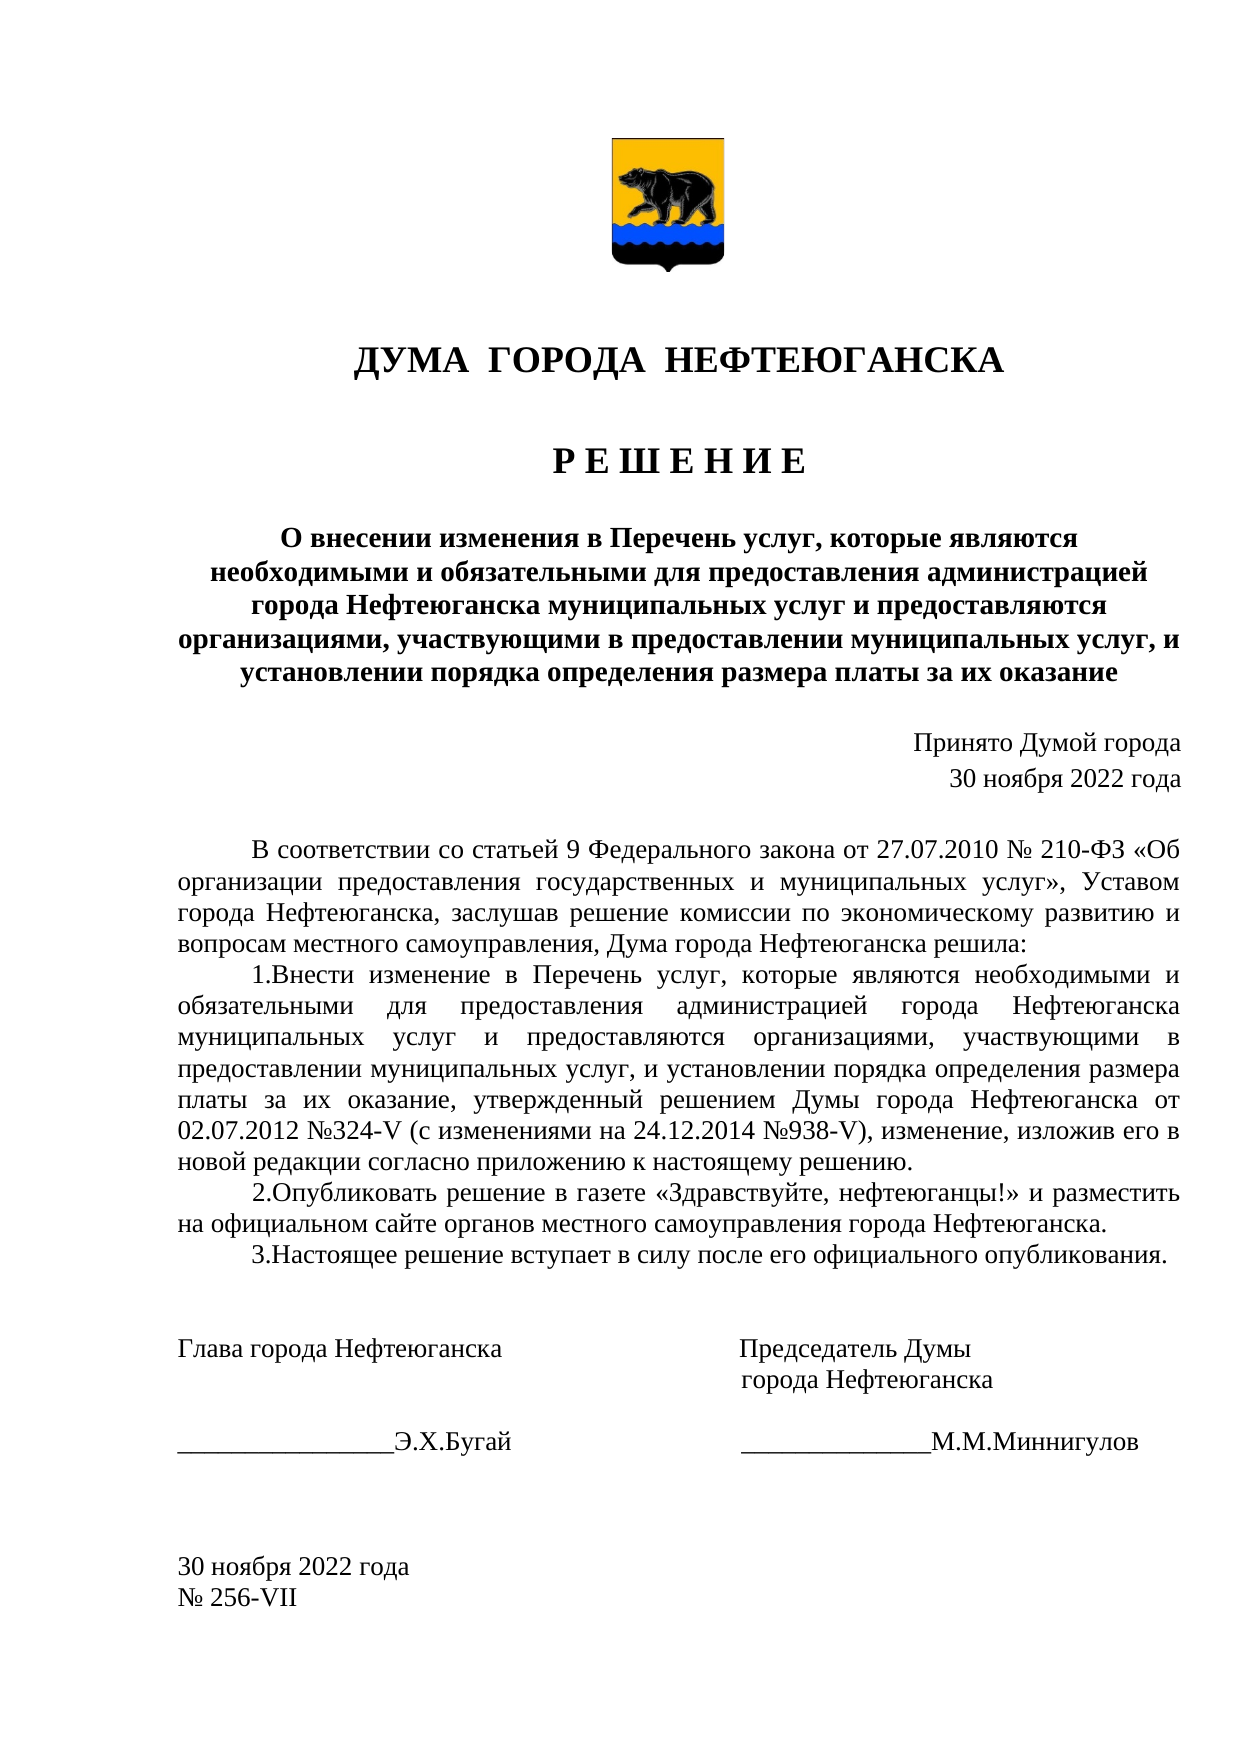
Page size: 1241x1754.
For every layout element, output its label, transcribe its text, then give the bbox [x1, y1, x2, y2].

text Глава города Нефтеюганска Председатель Думы [177, 1332, 1181, 1363]
text ________________Э.Х.Бугай ______________М.М.Миннигулов [177, 1425, 1181, 1457]
text В соответствии со статьей 9 Федерального закона от 27.07.2010 № 210-ФЗ «Об организации предоставления государственных и муниципальных услуг», Уставом города Нефтеюганска, заслушав решение комиссии по экономическому развитию и вопросам местного самоуправления, Дума города Нефтеюганска решила: [177, 834, 1181, 958]
text Принято Думой города [177, 726, 1181, 758]
text 3.Настоящее решение вступает в силу после его официального опубликования. [177, 1238, 1181, 1270]
picture [611, 138, 725, 270]
text № 256-VII [177, 1581, 1181, 1612]
text 1.Внести изменение в Перечень услуг, которые являются необходимыми и обязательными для предоставления администрацией города Нефтеюганска муниципальных услуг и предоставляются организациями, участвующими в предоставлении муниципальных услуг, и установлении порядка определения размера платы за их оказание, утвержденный решением Думы города Нефтеюганска от 02.07.2012 №324-V (с изменениями на 24.12.2014 №938-V), изменение, изложив его в новой редакции согласно приложению к настоящему решению. [177, 958, 1181, 1176]
text 30 ноября 2022 года [177, 762, 1181, 793]
text 2.Опубликовать решение в газете «Здравствуйте, нефтеюганцы!» и разместить на официальном сайте органов местного самоуправления города Нефтеюганска. [177, 1176, 1181, 1238]
subtitle Р Е Ш Е Н И Е [177, 438, 1181, 482]
subtitle ДУМА ГОРОДА НЕФТЕЮГАНСКА [177, 338, 1181, 381]
text О внесении изменения в Перечень услуг, которые являются необходимыми и обязательными для предоставления администрацией города Нефтеюганска муниципальных услуг и предоставляются организациями, участвующими в предоставлении муниципальных услуг, и установлении порядка определения размера платы за их оказание [177, 520, 1181, 688]
text 30 ноября 2022 года [177, 1550, 1181, 1581]
text города Нефтеюганска [177, 1363, 1181, 1394]
